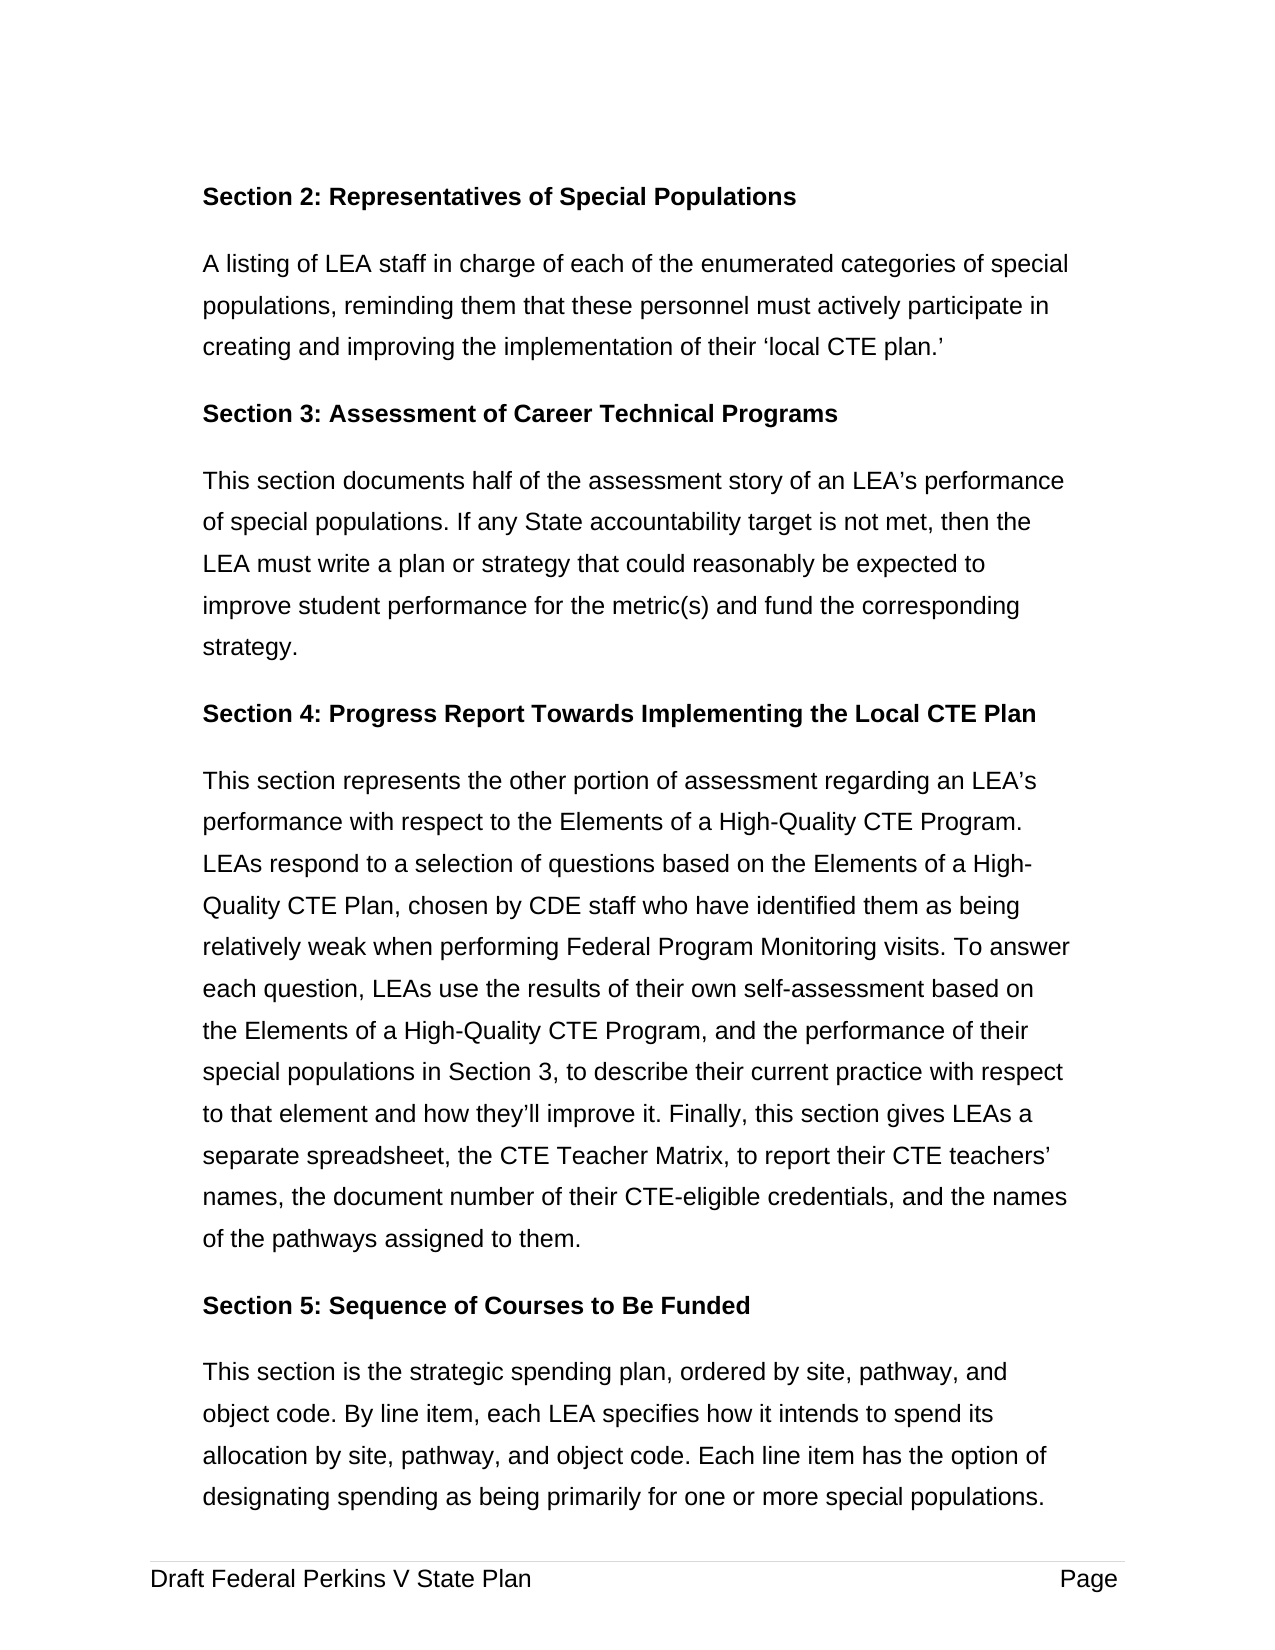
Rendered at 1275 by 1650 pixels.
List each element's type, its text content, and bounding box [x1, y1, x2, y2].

text This section is the strategic spending plan, ordered by site, pathway, and object code. By line item, each LEA specifies how it intends to spend its allocation by site, pathway, and object code. Each line item has the option of designating spending as being primarily for one or more special populations. [202, 1344, 1072, 1511]
text Section 2: Representatives of Special Populations [202, 169, 1072, 211]
text Section 4: Progress Report Towards Implementing the Local CTE Plan [202, 686, 1072, 728]
text Section 5: Sequence of Courses to Be Funded [202, 1278, 1072, 1319]
text This section represents the other portion of assessment regarding an LEA’s performance with respect to the Elements of a High-Quality CTE Program. LEAs respond to a selection of questions based on the Elements of a High-Quality CTE Plan, chosen by CDE staff who have identified them as being relatively weak when performing Federal Program Monitoring visits. To answer each question, LEAs use the results of their own self-assessment based on the Elements of a High-Quality CTE Program, and the performance of their special populations in Section 3, to describe their current practice with respect to that element and how they’ll improve it. Finally, this section gives LEAs a separate spreadsheet, the CTE Teacher Matrix, to report their CTE teachers’ names, the document number of their CTE-eligible credentials, and the names of the pathways assigned to them. [202, 753, 1072, 1253]
text Section 3: Assessment of Career Technical Programs [202, 386, 1072, 428]
text This section documents half of the assessment story of an LEA’s performance of special populations. If any State accountability target is not met, then the LEA must write a plan or strategy that could reasonably be expected to improve student performance for the metric(s) and fund the corresponding strategy. [202, 453, 1072, 661]
text A listing of LEA staff in charge of each of the enumerated categories of special populations, reminding them that these personnel must actively participate in creating and improving the implementation of their ‘local CTE plan.’ [202, 236, 1072, 361]
